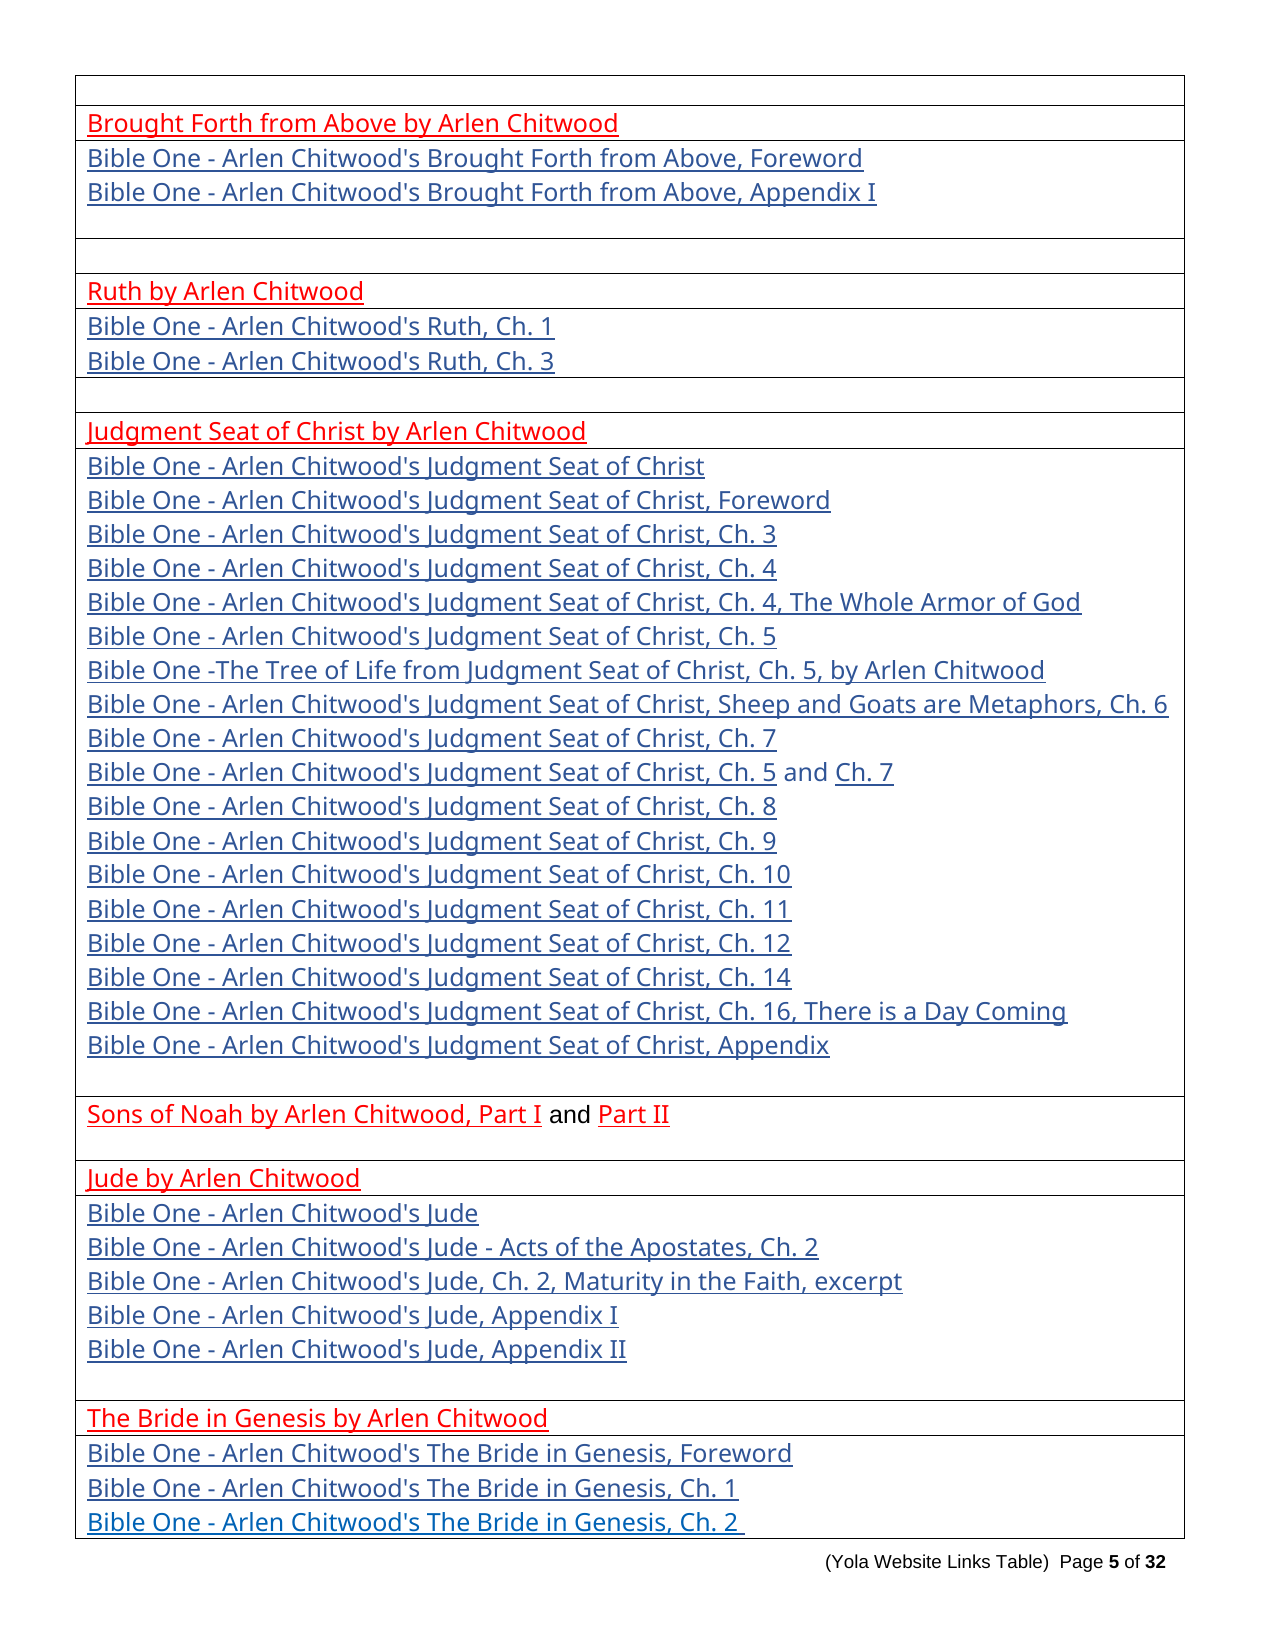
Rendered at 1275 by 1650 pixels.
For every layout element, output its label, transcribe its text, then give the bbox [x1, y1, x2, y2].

table_cell [76, 378, 1184, 412]
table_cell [76, 1436, 1184, 1538]
table_cell Ruth by Arlen Chitwood [76, 274, 1184, 308]
table_cell Bible One - Arlen Chitwood's Ruth, Ch. 1 Bible One - Arlen Chitwood's Ruth, Ch. 3 [76, 309, 1184, 377]
table_cell [76, 76, 1184, 105]
table_cell Jude by Arlen Chitwood [76, 1161, 1184, 1194]
table_cell The Bride in Genesis by Arlen Chitwood [76, 1401, 1184, 1435]
table_cell Bible One - Arlen Chitwood's Jude Bible One - Arlen Chitwood's Jude - Acts of the Apostates, Ch. 2 Bible One - Arlen Chitwood's Jude, Ch. 2, Maturity in the Faith, excerpt Bible One - Arlen Chitwood's Jude, Appendix I Bible One - Arlen Chitwood's Jude, Appendix II [76, 1196, 1184, 1400]
table_cell [76, 239, 1184, 273]
table_cell Judgment Seat of Christ by Arlen Chitwood [76, 413, 1184, 447]
table_cell Sons of Noah by Arlen Chitwood, Part I and Part II [76, 1097, 1184, 1159]
table_cell Brought Forth from Above by Arlen Chitwood [76, 106, 1184, 140]
table_cell Bible One - Arlen Chitwood's Brought Forth from Above, Foreword Bible One - Arlen Chitwood's Brought Forth from Above, Appendix I [76, 141, 1184, 238]
table_cell Bible One - Arlen Chitwood's Judgment Seat of Christ Bible One - Arlen Chitwood's Judgment Seat of Christ, Foreword Bible One - Arlen Chitwood's Judgment Seat of Christ, Ch. 3 Bible One - Arlen Chitwood's Judgment Seat of Christ, Ch. 4 Bible One - Arlen Chitwood's Judgment Seat of Christ, Ch. 4, The Whole Armor of God Bible One - Arlen Chitwood's Judgment Seat of Christ, Ch. 5 Bible One -The Tree of Life from Judgment Seat of Christ, Ch. 5, by Arlen Chitwood Bible One - Arlen Chitwood's Judgment Seat of Christ, Sheep and Goats are Metaphors, Ch. 6 Bible One - Arlen Chitwood's Judgment Seat of Christ, Ch. 7 Bible One - Arlen Chitwood's Judgment Seat of Christ, Ch. 5 and Ch. 7 Bible One - Arlen Chitwood's Judgment Seat of Christ, Ch. 8 Bible One - Arlen Chitwood's Judgment Seat of Christ, Ch. 9 Bible One - Arlen Chitwood's Judgment Seat of Christ, Ch. 10 Bible One - Arlen Chitwood's Judgment Seat of Christ, Ch. 11 Bible One - Arlen Chitwood's Judgment Seat of Christ, Ch. 12 Bible One - Arlen Chitwood's Judgment Seat of Christ, Ch. 14 Bible One - Arlen Chitwood's Judgment Seat of Christ, Ch. 16, There is a Day Coming Bible One - Arlen Chitwood's Judgment Seat of Christ, Appendix [76, 449, 1184, 1096]
